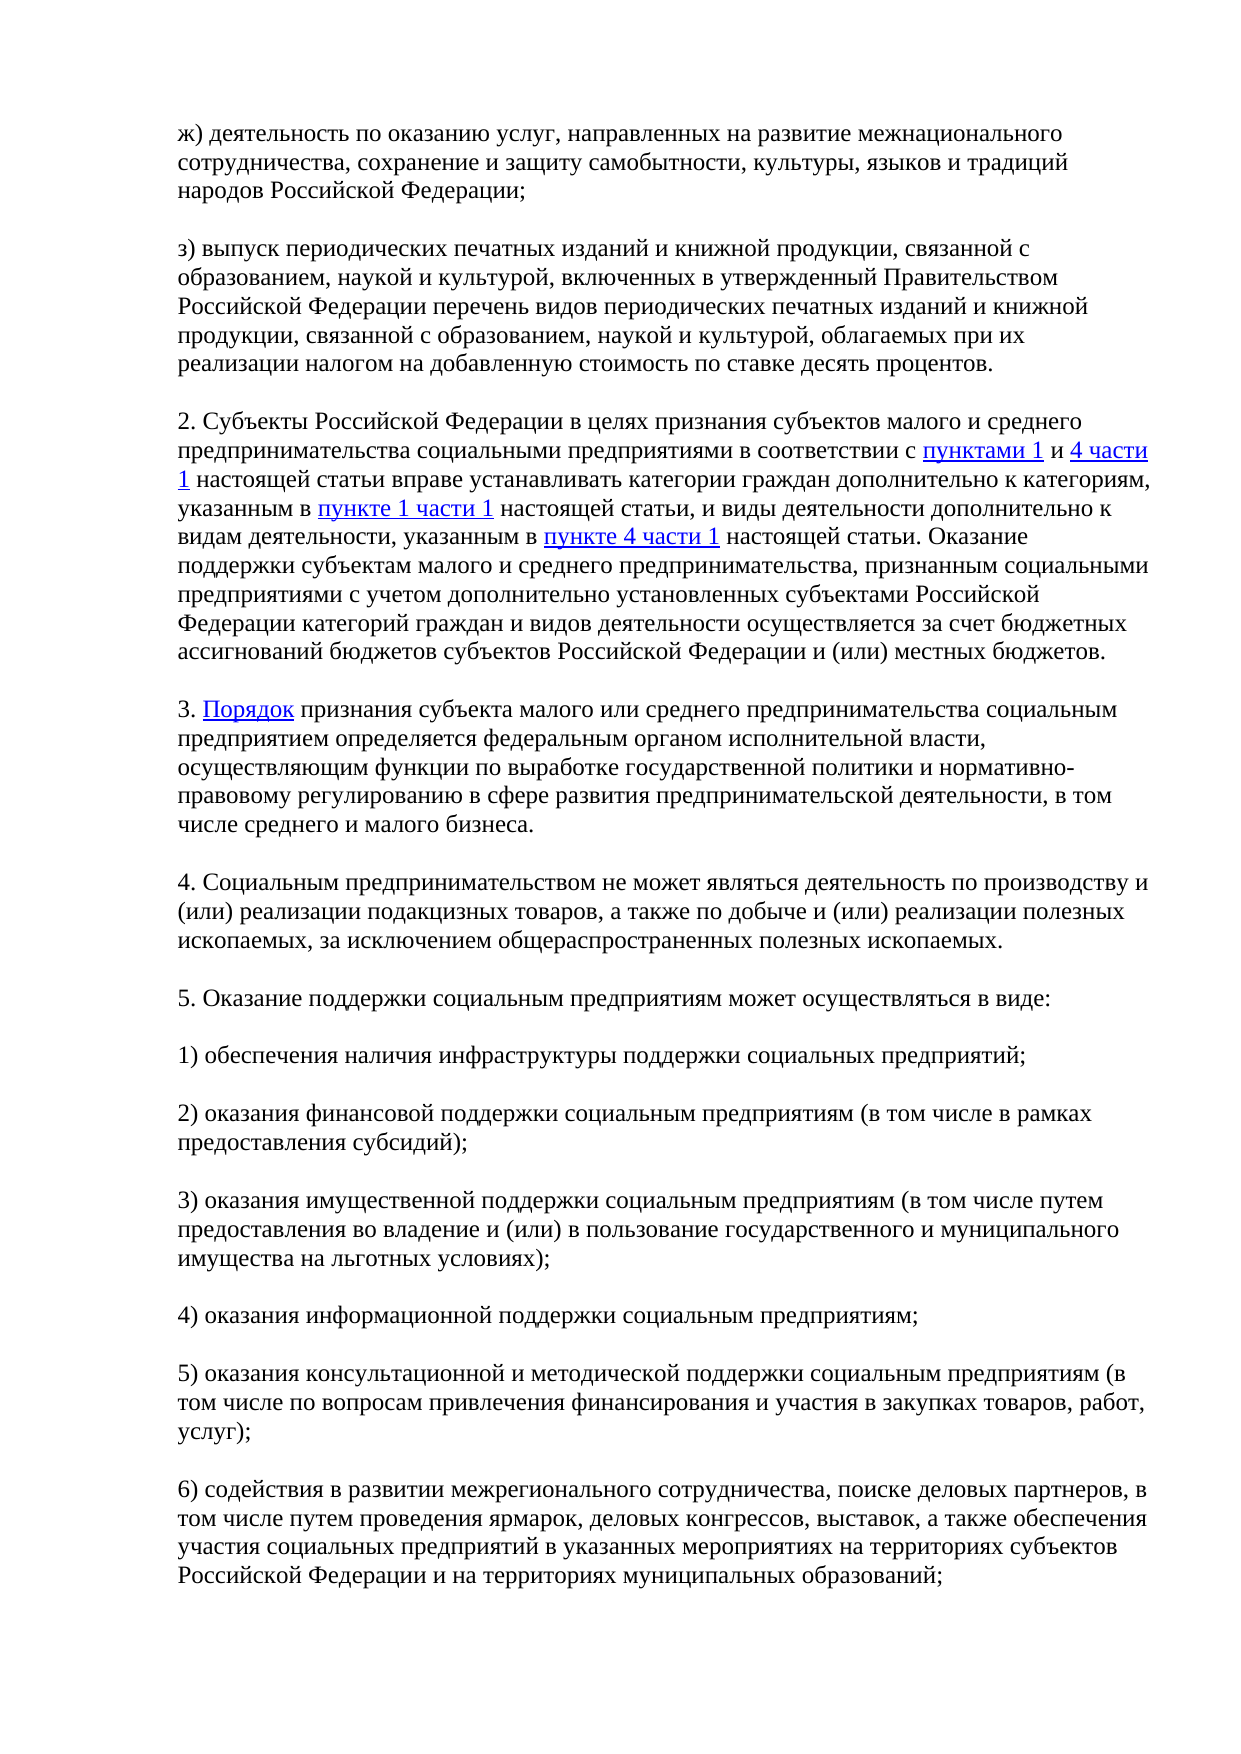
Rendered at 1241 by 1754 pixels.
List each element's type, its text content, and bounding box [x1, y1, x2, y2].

text 3) оказания имущественной поддержки социальным предприятиям (в том числе путем предоставления во владение и (или) в пользование государственного и муниципального имущества на льготных условиях); [177, 1185, 1152, 1271]
text 4) оказания информационной поддержки социальным предприятиям; [177, 1301, 1152, 1329]
text 6) содействия в развитии межрегионального сотрудничества, поиске деловых партнеров, в том числе путем проведения ярмарок, деловых конгрессов, выставок, а также обеспечения участия социальных предприятий в указанных мероприятиях на территориях субъектов Российской Федерации и на территориях муниципальных образований; [177, 1474, 1152, 1589]
text 2) оказания финансовой поддержки социальным предприятиям (в том числе в рамках предоставления субсидий); [177, 1098, 1152, 1156]
text 1) обеспечения наличия инфраструктуры поддержки социальных предприятий; [177, 1041, 1152, 1069]
text 2. Субъекты Российской Федерации в целях признания субъектов малого и среднего предпринимательства социальными предприятиями в соответствии с пунктами 1 и 4 части 1 настоящей статьи вправе устанавливать категории граждан дополнительно к категориям, указанным в пункте 1 части 1 настоящей статьи, и виды деятельности дополнительно к видам деятельности, указанным в пункте 4 части 1 настоящей статьи. Оказание поддержки субъектам малого и среднего предпринимательства, признанным социальными предприятиями с учетом дополнительно установленных субъектами Российской Федерации категорий граждан и видов деятельности осуществляется за счет бюджетных ассигнований бюджетов субъектов Российской Федерации и (или) местных бюджетов. [177, 406, 1152, 665]
text 5. Оказание поддержки социальным предприятиям может осуществляться в виде: [177, 983, 1152, 1011]
text 5) оказания консультационной и методической поддержки социальным предприятиям (в том числе по вопросам привлечения финансирования и участия в закупках товаров, работ, услуг); [177, 1358, 1152, 1445]
text ж) деятельность по оказанию услуг, направленных на развитие межнационального сотрудничества, сохранение и защиту самобытности, культуры, языков и традиций народов Российской Федерации; [177, 118, 1152, 204]
text 3. Порядок признания субъекта малого или среднего предпринимательства социальным предприятием определяется федеральным органом исполнительной власти, осуществляющим функции по выработке государственной политики и нормативно-правовому регулированию в сфере развития предпринимательской деятельности, в том числе среднего и малого бизнеса. [177, 694, 1152, 838]
text з) выпуск периодических печатных изданий и книжной продукции, связанной с образованием, наукой и культурой, включенных в утвержденный Правительством Российской Федерации перечень видов периодических печатных изданий и книжной продукции, связанной с образованием, наукой и культурой, облагаемых при их реализации налогом на добавленную стоимость по ставке десять процентов. [177, 233, 1152, 377]
text 4. Социальным предпринимательством не может являться деятельность по производству и (или) реализации подакцизных товаров, а также по добыче и (или) реализации полезных ископаемых, за исключением общераспространенных полезных ископаемых. [177, 867, 1152, 953]
